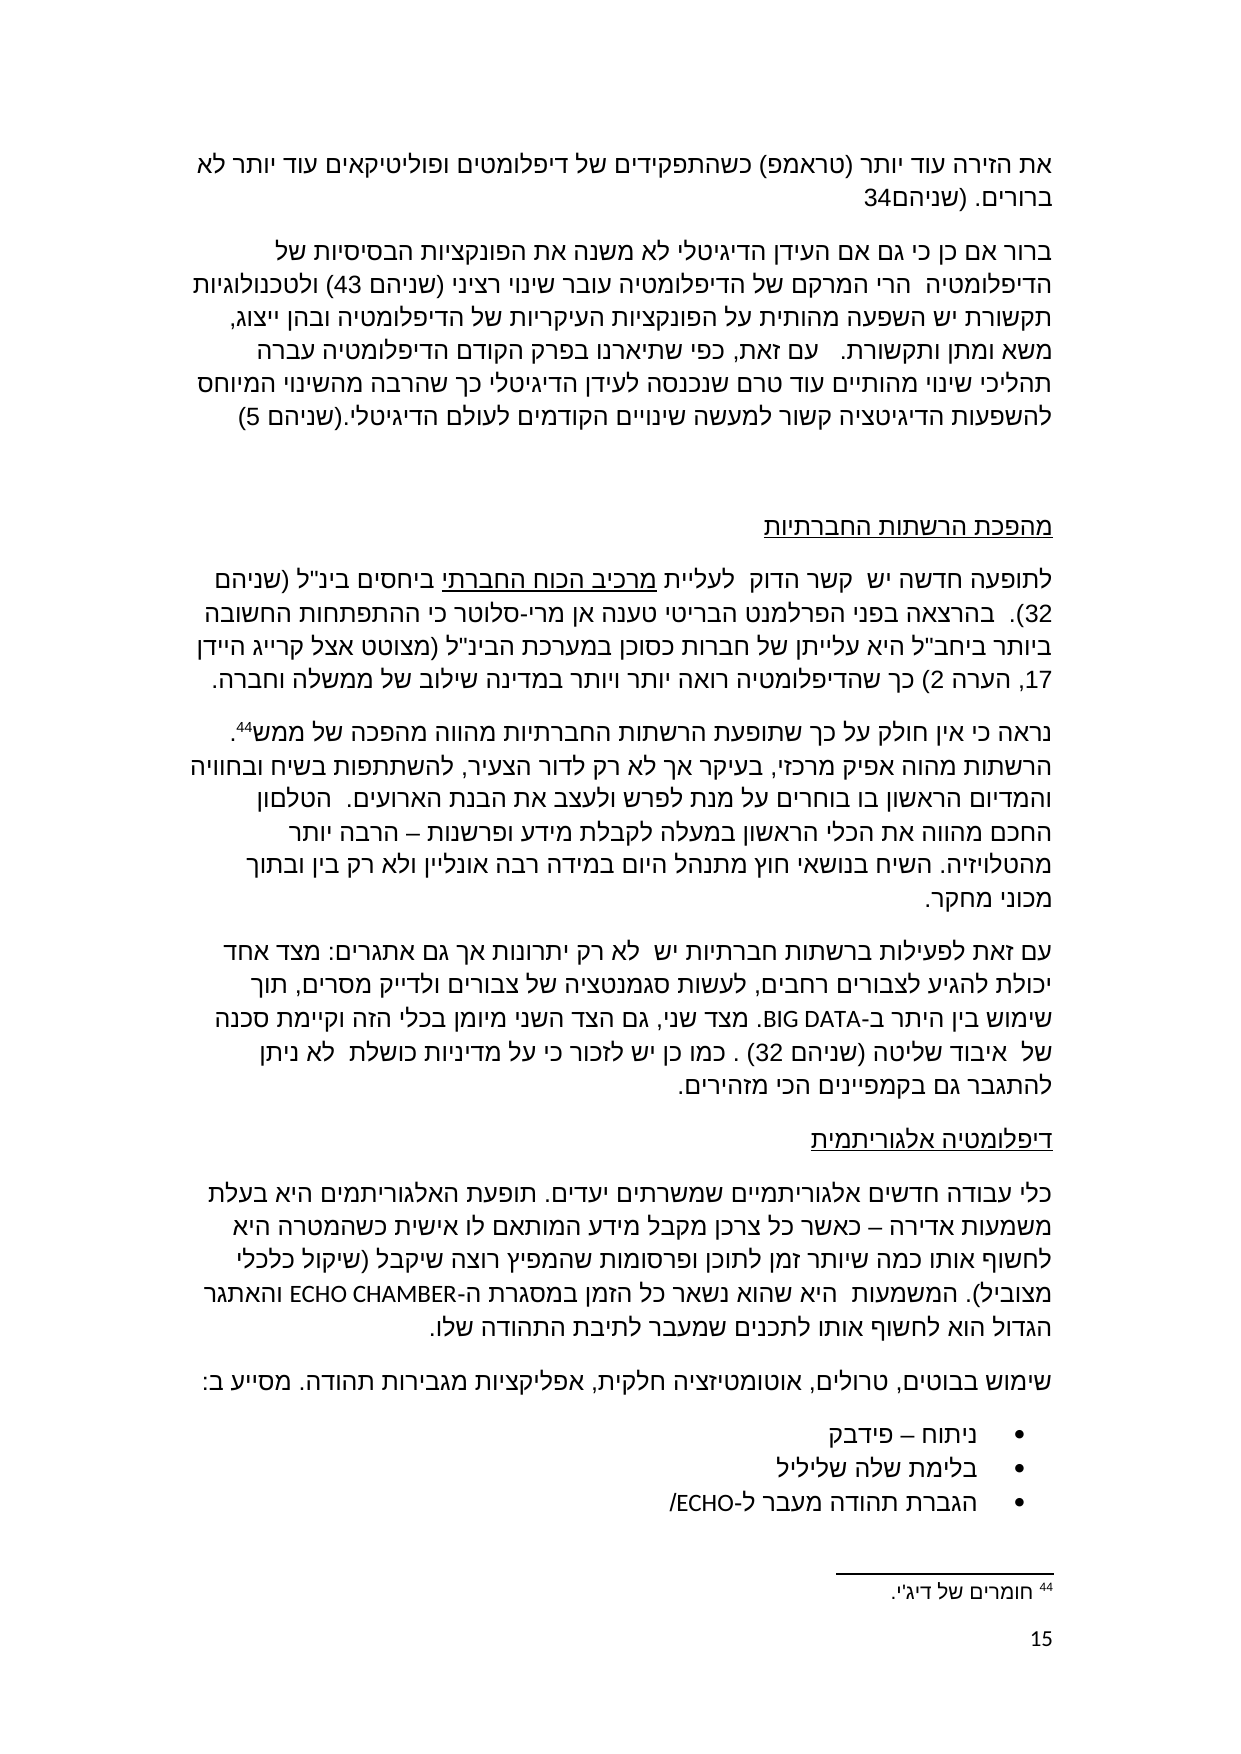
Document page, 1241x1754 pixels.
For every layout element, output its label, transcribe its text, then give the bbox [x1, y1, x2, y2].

text כלי עבודה חדשים אלגוריתמיים שמשרתים יעדים. תופעת האלגוריתמים היא בעלת משמעות אדירה – כאשר כל צרכן מקבל מידע המותאם לו אישית כשהמטרה היא לחשוף אותו כמה שיותר זמן לתוכן ופרסומות שהמפיץ רוצה שיקבל (שיקול כלכלי מצוביל). המשמעות היא שהוא נשאר כל הזמן במסגרת ה-ECHO CHAMBER והאתגר הגדול הוא לחשוף אותו לתכנים שמעבר לתיבת התהודה שלו. [187, 1179, 1053, 1342]
text לתופעה חדשה יש קשר הדוק לעליית מרכיב הכוח החברתי ביחסים בינ"ל (שניהם 32). בהרצאה בפני הפרלמנט הבריטי טענה אן מרי-סלוטר כי ההתפתחות החשובה ביותר ביחב"ל היא עלייתן של חברות כסוכן במערכת הבינ"ל (מצוטט אצל קרייג היידן 17, הערה 2) כך שהדיפלומטיה רואה יותר ויותר במדינה שילוב של ממשלה וחברה. [187, 566, 1053, 693]
text ברור אם כן כי גם אם העידן הדיגיטלי לא משנה את הפונקציות הבסיסיות של הדיפלומטיה הרי המרקם של הדיפלומטיה עובר שינוי רציני (שניהם 43) ולטכנולוגיות תקשורת יש השפעה מהותית על הפונקציות העיקריות של הדיפלומטיה ובהן ייצוג, משא ומתן ותקשורת. עם זאת, כפי שתיארנו בפרק הקודם הדיפלומטיה עברה תהליכי שינוי מהותיים עוד טרם שנכנסה לעידן הדיגיטלי כך שהרבה מהשינוי המיוחס להשפעות הדיגיטציה קשור למעשה שינויים הקודמים לעולם הדיגיטלי.(שניהם 5) [187, 237, 1053, 431]
text נראה כי אין חולק על כך שתופעת הרשתות החברתיות מהווה מהפכה של ממש. הרשתות מהוה אפיק מרכזי, בעיקר אך לא רק לדור הצעיר, להשתתפות בשיח ובחוויה והמדיום הראשון בו בוחרים על מנת לפרש ולעצב את הבנת הארועים. הטלםון החכם מהווה את הכלי הראשון במעלה לקבלת מידע ופרשנות – הרבה יותר מהטלויזיה. השיח בנושאי חוץ מתנהל היום במידה רבה אונליין ולא רק בין ובתוך מכוני מחקר. [187, 718, 1053, 912]
list ניתוח – פידבק [187, 1421, 1015, 1449]
text מהפכת הרשתות החברתיות [187, 512, 1053, 540]
text שימוש בבוטים, טרולים, אוטומטיזציה חלקית, אפליקציות מגבירות תהודה. מסייע ב: [187, 1367, 1053, 1395]
text עם זאת לפעילות ברשתות חברתיות יש לא רק יתרונות אך גם אתגרים: מצד אחד יכולת להגיע לצבורים רחבים, לעשות סגמנטציה של צבורים ולדייק מסרים, תוך שימוש בין היתר ב-BIG DATA. מצד שני, גם הצד השני מיומן בכלי הזה וקיימת סכנה של איבוד שליטה (שניהם 32) . כמו כן יש לזכור כי על מדיניות כושלת לא ניתן להתגבר גם בקמפיינים הכי מזהירים. [187, 937, 1053, 1100]
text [187, 150, 1053, 212]
list הגברת תהודה מעבר ל-ECHO/ [187, 1487, 1015, 1517]
text דיפלומטיה אלגוריתמית [187, 1125, 1053, 1154]
list בלימת שלה שליליל [187, 1454, 1015, 1482]
